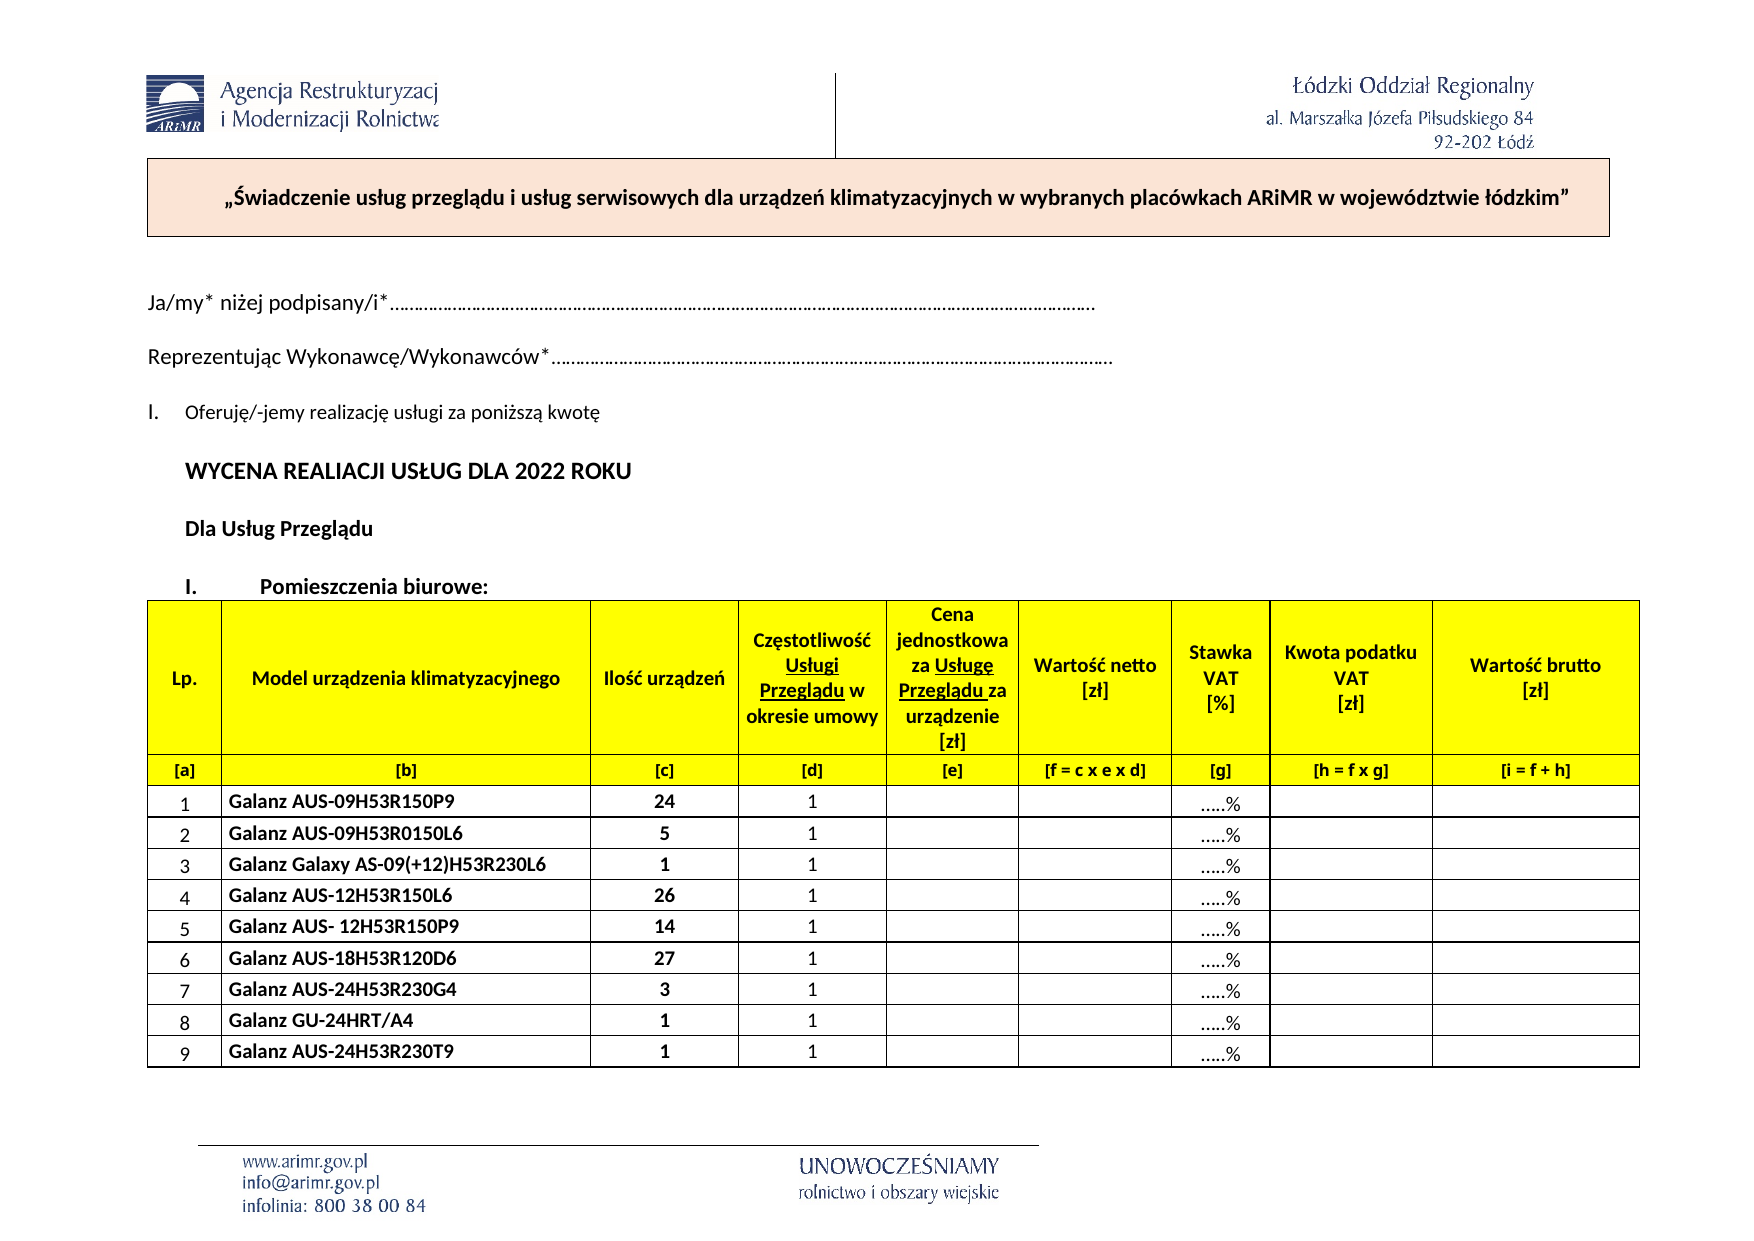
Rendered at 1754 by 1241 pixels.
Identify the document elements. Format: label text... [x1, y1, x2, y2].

table_cell Galanz Galaxy AS-09(+12)H53R230L6 [222, 849, 590, 879]
table_cell 1 [739, 818, 886, 848]
table_header Wartość brutto [zł] [1433, 601, 1639, 754]
table_cell 3 [148, 849, 221, 879]
table_cell [1271, 786, 1432, 816]
table_cell 3 [591, 974, 738, 1004]
table_cell 1 [148, 786, 221, 816]
table_cell …..% [1172, 911, 1269, 941]
table_cell 1 [739, 911, 886, 941]
text Reprezentując Wykonawcę/Wykonawców*……………………………………………………………………………………………………… [148, 342, 1606, 370]
table_header Model urządzenia klimatyzacyjnego [222, 601, 590, 754]
table_cell [887, 818, 1018, 848]
table_cell [d] [739, 755, 886, 785]
table_cell Galanz GU-24HRT/A4 [222, 1005, 590, 1035]
table_cell [1019, 911, 1171, 941]
table_cell 14 [591, 911, 738, 941]
table_cell [1433, 911, 1639, 941]
table_cell 1 [739, 974, 886, 1004]
table_cell [1019, 1005, 1171, 1035]
table_header Wartość netto [zł] [1019, 601, 1171, 754]
table_header Częstotliwość Usługi Przeglądu w okresie umowy [739, 601, 886, 754]
table_cell Galanz AUS-09H53R0150L6 [222, 818, 590, 848]
table_cell [1271, 880, 1432, 910]
table_cell Galanz AUS- 12H53R150P9 [222, 911, 590, 941]
list WYCENA REALIACJI USŁUG DLA 2022 ROKU [185, 455, 1606, 486]
table_cell [g] [1172, 755, 1269, 785]
table_header Cena jednostkowa za Usługę Przeglądu za urządzenie [zł] [887, 601, 1018, 754]
table_cell [h = f x g] [1271, 755, 1432, 785]
table_cell [887, 974, 1018, 1004]
table_cell [1019, 849, 1171, 879]
table_cell 1 [591, 1036, 738, 1066]
table_cell [1433, 943, 1639, 973]
table_cell [887, 849, 1018, 879]
table_cell …..% [1172, 943, 1269, 973]
table_cell Galanz AUS-24H53R230G4 [222, 974, 590, 1004]
table_cell [1271, 1005, 1432, 1035]
table_cell [1271, 849, 1432, 879]
table_cell [1019, 974, 1171, 1004]
table_cell [1433, 974, 1639, 1004]
table_cell 1 [739, 943, 886, 973]
table_cell [f = c x e x d] [1019, 755, 1171, 785]
picture [798, 1153, 999, 1205]
table_cell [1433, 1005, 1639, 1035]
table_cell 1 [739, 849, 886, 879]
picture [1078, 70, 1548, 158]
table_cell 26 [591, 880, 738, 910]
table_cell [1271, 943, 1432, 973]
text Ja/my* niżej podpisany/i*………………………………………………………………………………………………………………………………… [148, 288, 1606, 316]
table_cell [i = f + h] [1433, 755, 1639, 785]
table_cell 7 [148, 974, 221, 1004]
table_cell 24 [591, 786, 738, 816]
table_cell [c] [591, 755, 738, 785]
picture [242, 1153, 505, 1225]
table_cell [e] [887, 755, 1018, 785]
table_cell [887, 1005, 1018, 1035]
table_cell [b] [222, 755, 590, 785]
table_cell [1271, 818, 1432, 848]
table_cell 5 [591, 818, 738, 848]
table_header Kwota podatku VAT [zł] [1271, 601, 1432, 754]
table_cell Galanz AUS-09H53R150P9 [222, 786, 590, 816]
table_cell [1433, 786, 1639, 816]
table_cell …..% [1172, 1036, 1269, 1066]
table_cell 5 [148, 911, 221, 941]
table_cell …..% [1172, 818, 1269, 848]
table_cell 1 [591, 849, 738, 879]
table_cell 1 [739, 880, 886, 910]
table_cell [1433, 818, 1639, 848]
table_cell 1 [739, 1036, 886, 1066]
table_cell [1433, 849, 1639, 879]
table_cell [887, 943, 1018, 973]
table_cell 8 [148, 1005, 221, 1035]
table_cell 1 [591, 1005, 738, 1035]
table_cell …..% [1172, 880, 1269, 910]
table_cell Galanz AUS-12H53R150L6 [222, 880, 590, 910]
table_header Lp. [148, 601, 221, 754]
table_cell …..% [1172, 849, 1269, 879]
list Pomieszczenia biurowe: [185, 572, 1606, 600]
table_cell 27 [591, 943, 738, 973]
table_cell 6 [148, 943, 221, 973]
table_cell [887, 880, 1018, 910]
table_cell 1 [739, 786, 886, 816]
table_cell [1433, 1036, 1639, 1066]
table_cell [1019, 786, 1171, 816]
table_cell 4 [148, 880, 221, 910]
table_header Ilość urządzeń [591, 601, 738, 754]
table_cell [1271, 911, 1432, 941]
table_cell [a] [148, 755, 221, 785]
table_cell [1271, 1036, 1432, 1066]
table_cell [887, 786, 1018, 816]
table_cell [887, 911, 1018, 941]
picture [144, 75, 439, 132]
table_cell [1019, 943, 1171, 973]
table_cell [1271, 974, 1432, 1004]
table_cell Galanz AUS-24H53R230T9 [222, 1036, 590, 1066]
list Oferuję/-jemy realizację usługi za poniższą kwotę [148, 397, 1606, 425]
table_cell …..% [1172, 974, 1269, 1004]
list Dla Usług Przeglądu [185, 514, 1606, 542]
table_cell [887, 1036, 1018, 1066]
table_cell [1019, 818, 1171, 848]
table_header Stawka VAT [%] [1172, 601, 1269, 754]
table_cell Galanz AUS-18H53R120D6 [222, 943, 590, 973]
table_cell [1019, 1036, 1171, 1066]
table_header „Świadczenie usług przeglądu i usług serwisowych dla urządzeń klimatyzacyjnych w wybranych placówkach ARiMR w województwie łódzkim” [148, 159, 1609, 236]
table_cell [1433, 880, 1639, 910]
table_cell [1019, 880, 1171, 910]
table_cell …..% [1172, 786, 1269, 816]
table_cell 1 [739, 1005, 886, 1035]
table_cell 2 [148, 818, 221, 848]
table_cell 9 [148, 1036, 221, 1066]
table_cell …..% [1172, 1005, 1269, 1035]
